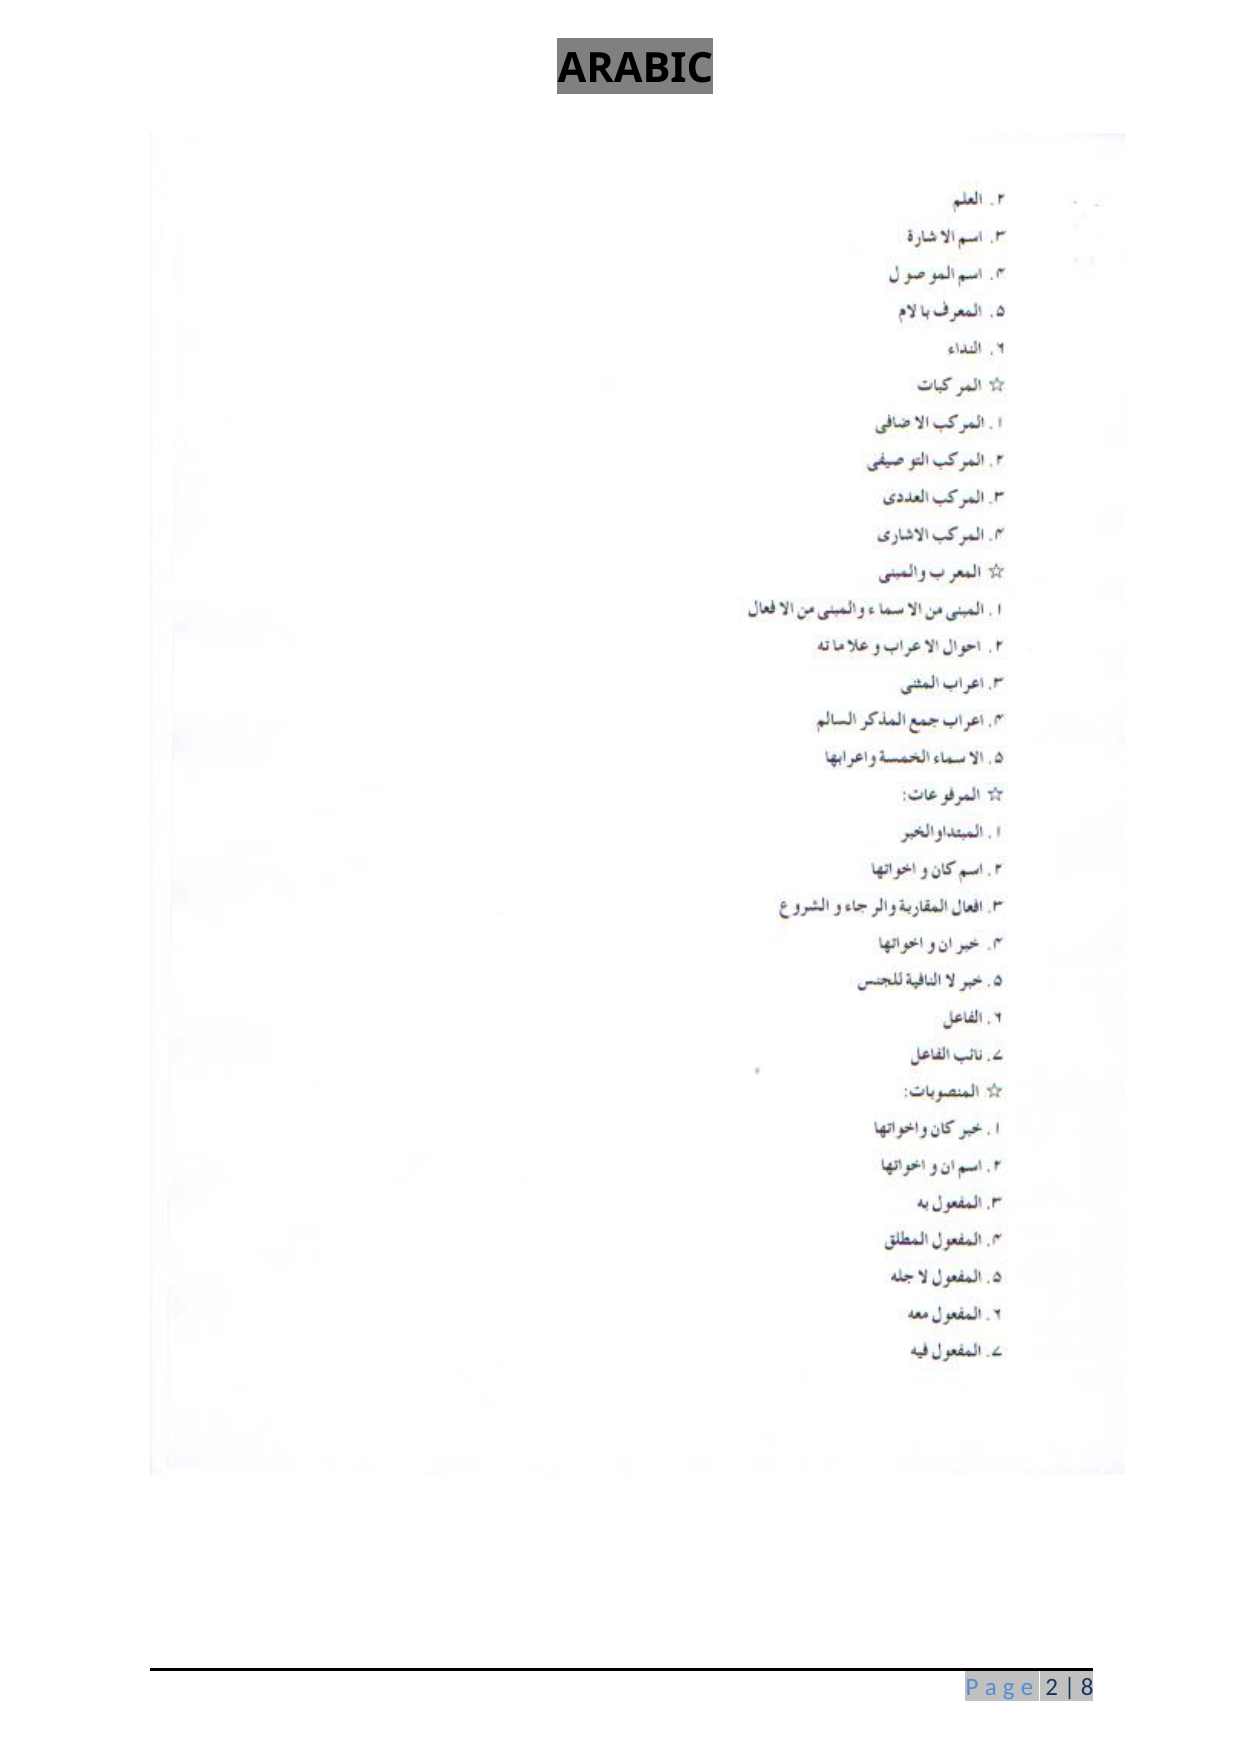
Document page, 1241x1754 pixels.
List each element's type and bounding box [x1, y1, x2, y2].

picture [150, 133, 1125, 1475]
